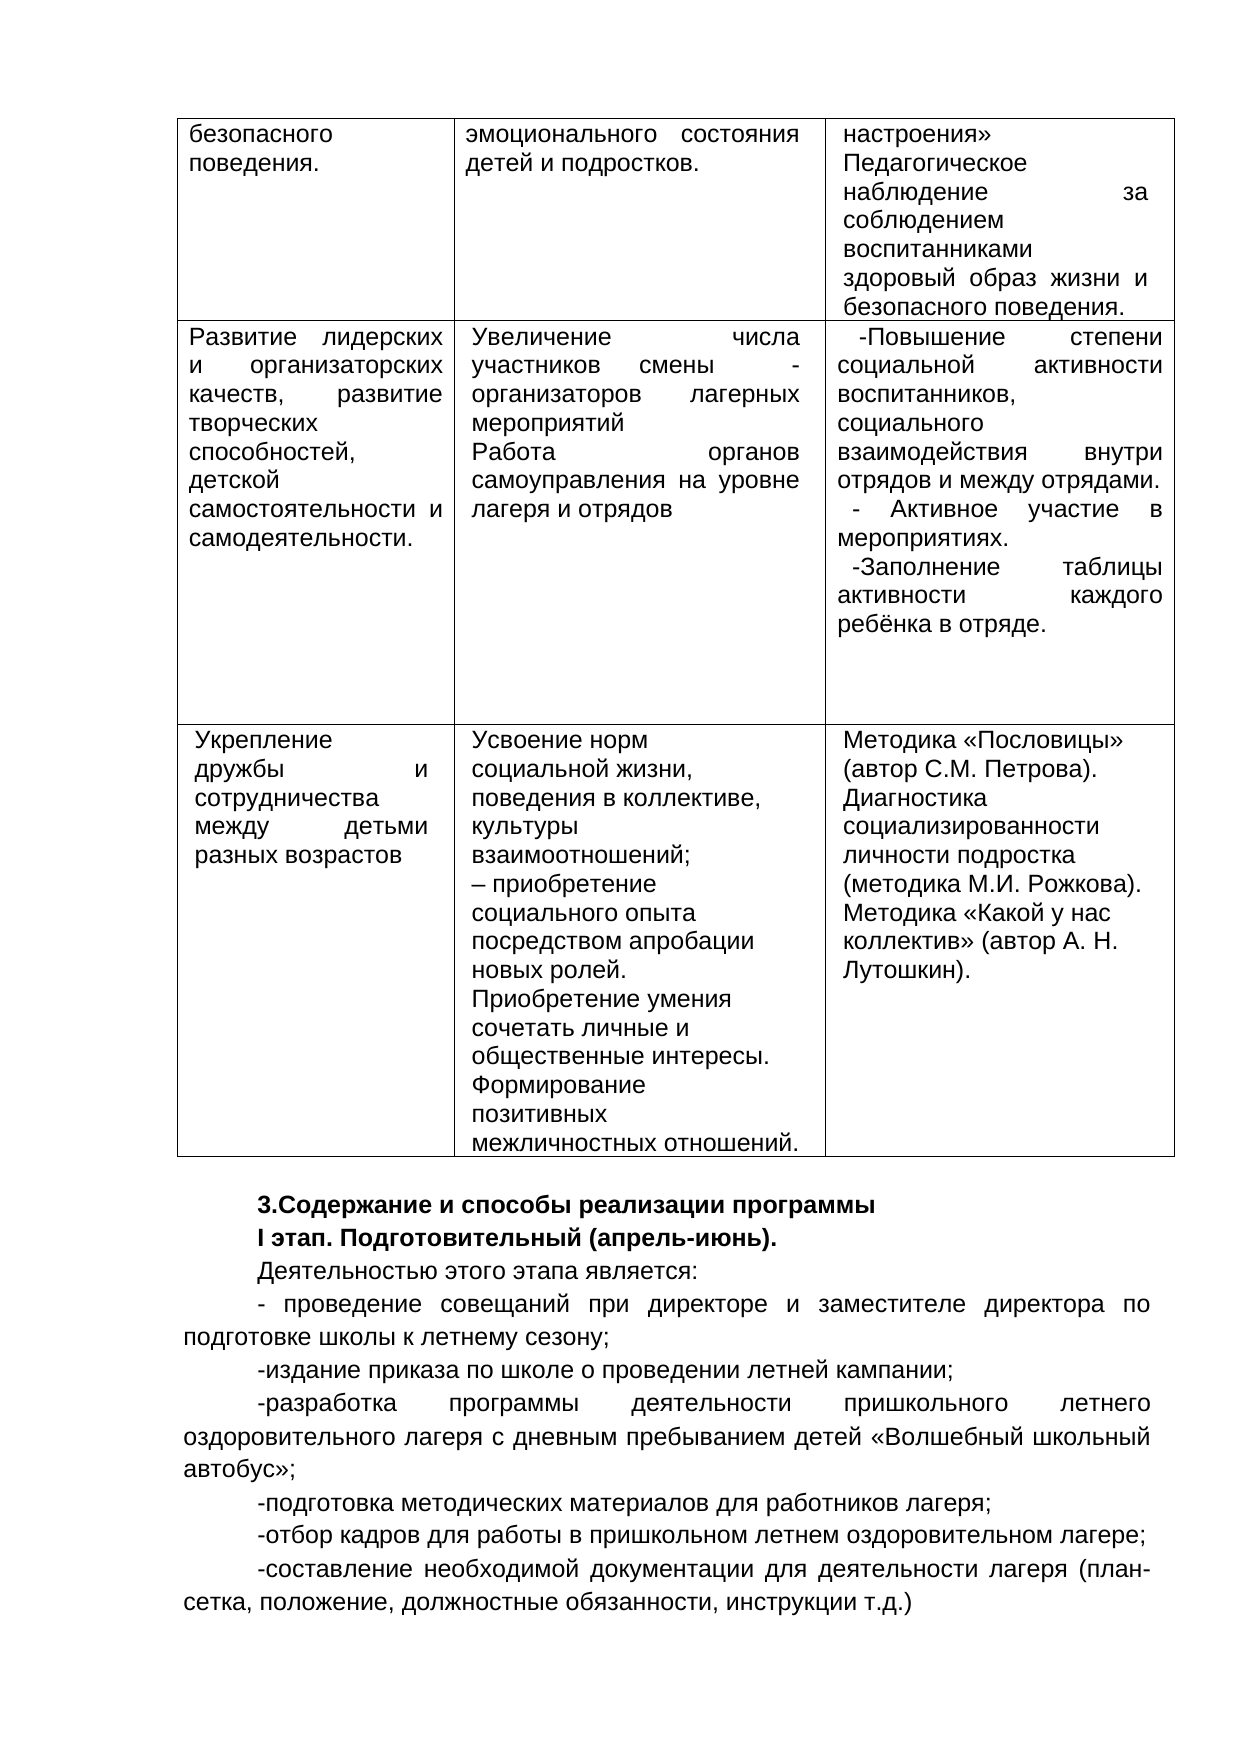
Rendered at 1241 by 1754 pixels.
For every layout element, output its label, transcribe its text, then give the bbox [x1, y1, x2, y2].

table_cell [826, 119, 1174, 320]
text Деятельностью этого этапа является: [183, 1256, 1152, 1285]
text 3.Содержание и способы реализации программы [183, 1190, 1152, 1219]
table_cell Увеличение числа участников смены - организаторов лагерных мероприятий Работа органов самоуправления на уровне лагеря и отрядов [455, 321, 825, 724]
text I этап. Подготовительный (апрель-июнь). [183, 1223, 1152, 1252]
table_cell Укрепление дружбы и сотрудничества между детьми разных возрастов [178, 725, 454, 1156]
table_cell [455, 119, 825, 320]
table_cell Развитие лидерских и организаторских качеств, развитие творческих способностей, детской самостоятельности и самодеятельности. [178, 321, 454, 724]
table_cell Методика «Пословицы» (автор С.М. Петрова). Диагностика социализированности личности подростка (методика М.И. Рожкова). Методика «Какой у нас коллектив» (автор А. Н. Лутошкин). [826, 725, 1174, 1156]
text -разработка программы деятельности пришкольного летнего оздоровительного лагеря с дневным пребыванием детей «Волшебный школьный автобус»; [183, 1388, 1152, 1483]
table_cell -Повышение степени социальной активности воспитанников, социального взаимодействия внутри отрядов и между отрядами. - Активное участие в мероприятиях. -Заполнение таблицы активности каждого ребёнка в отряде. [826, 321, 1174, 724]
text -издание приказа по школе о проведении летней кампании; [183, 1355, 1152, 1384]
table_cell Усвоение норм социальной жизни, поведения в коллективе, культуры взаимоотношений; – приобретение социального опыта посредством апробации новых ролей. Приобретение умения сочетать личные и общественные интересы. Формирование позитивных межличностных отношений. [455, 725, 825, 1156]
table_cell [178, 119, 454, 320]
text -отбор кадров для работы в пришкольном летнем оздоровительном лагере; [183, 1521, 1152, 1549]
text -подготовка методических материалов для работников лагеря; [183, 1487, 1152, 1516]
text -составление необходимой документации для деятельности лагеря (план-сетка, положение, должностные обязанности, инструкции т.д.) [183, 1553, 1152, 1615]
text - проведение совещаний при директоре и заместителе директора по подготовке школы к летнему сезону; [183, 1289, 1152, 1351]
